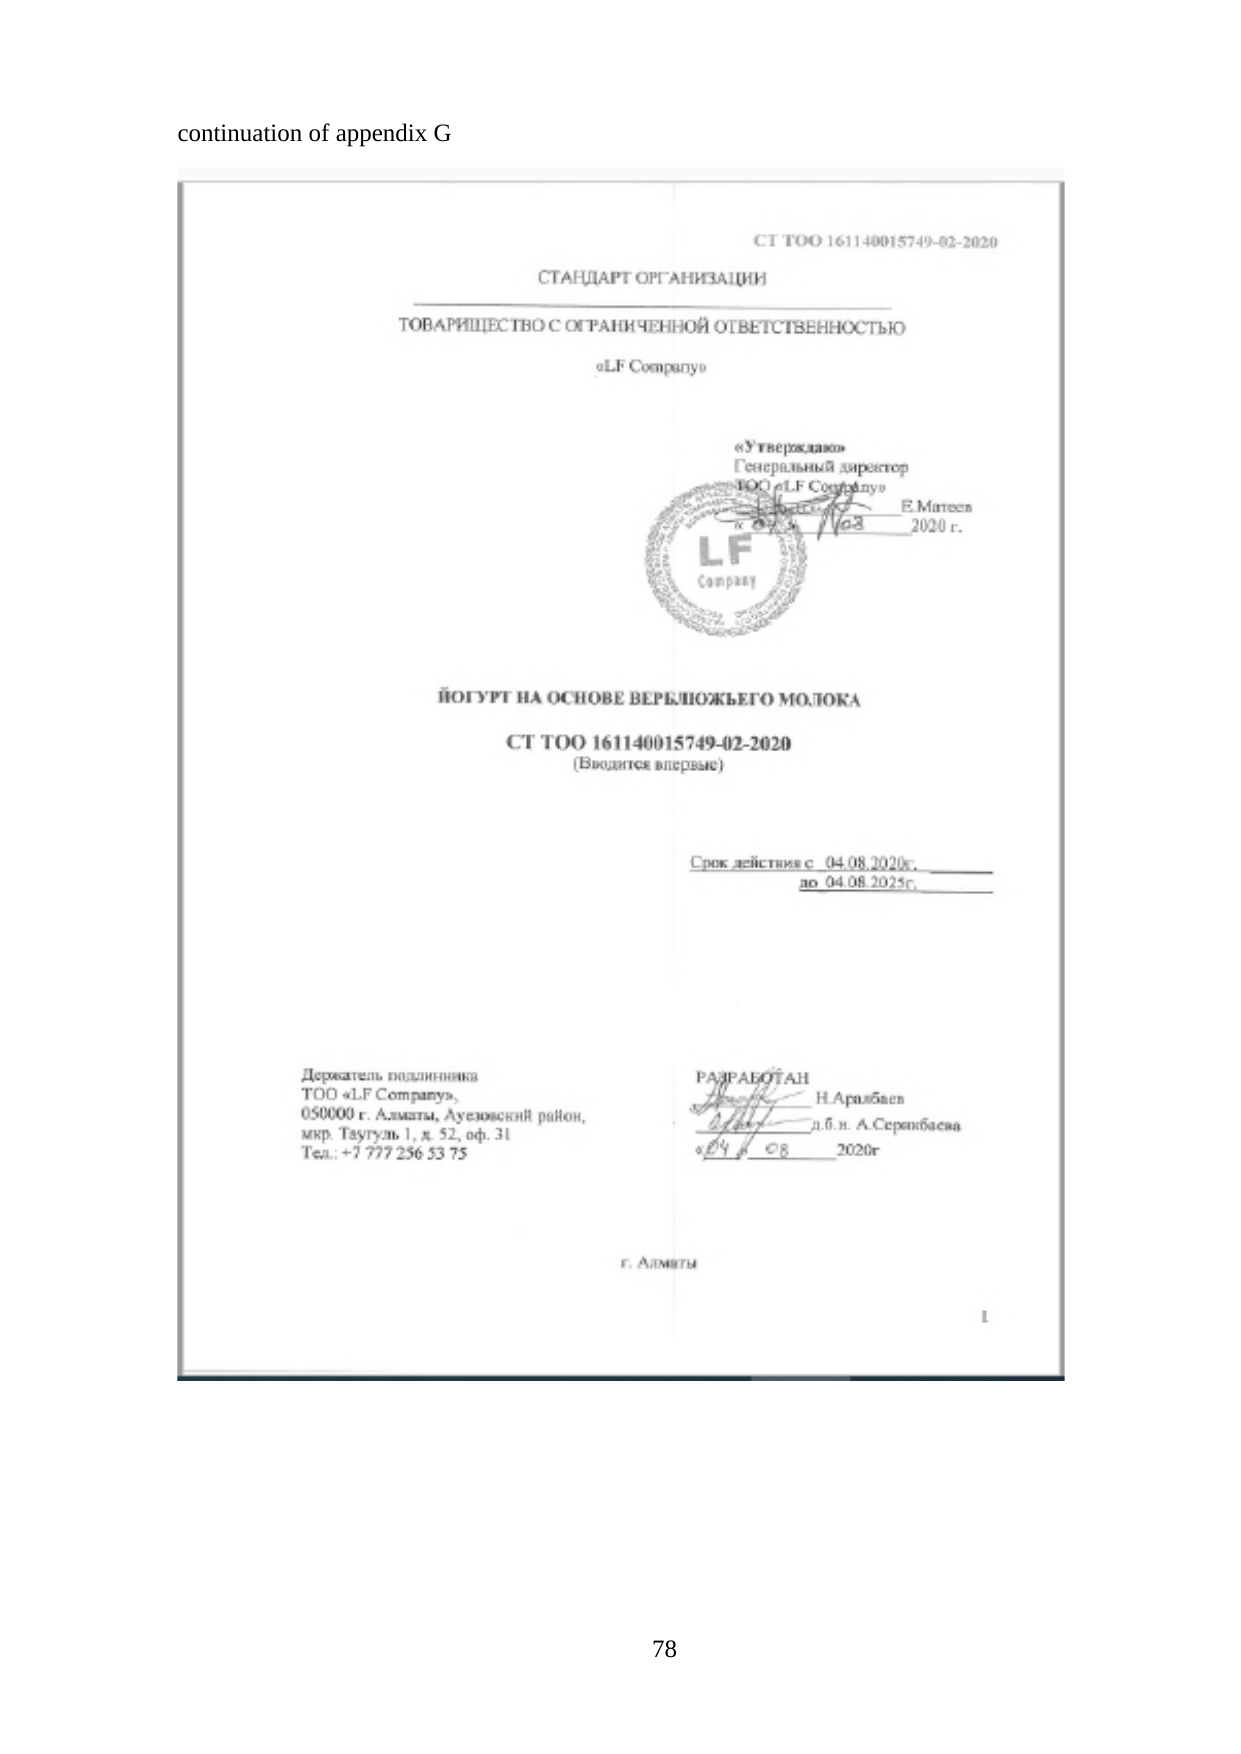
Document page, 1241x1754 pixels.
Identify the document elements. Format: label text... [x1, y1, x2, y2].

picture [177, 167, 1065, 1381]
text continuation of appendix G [177, 118, 1152, 147]
